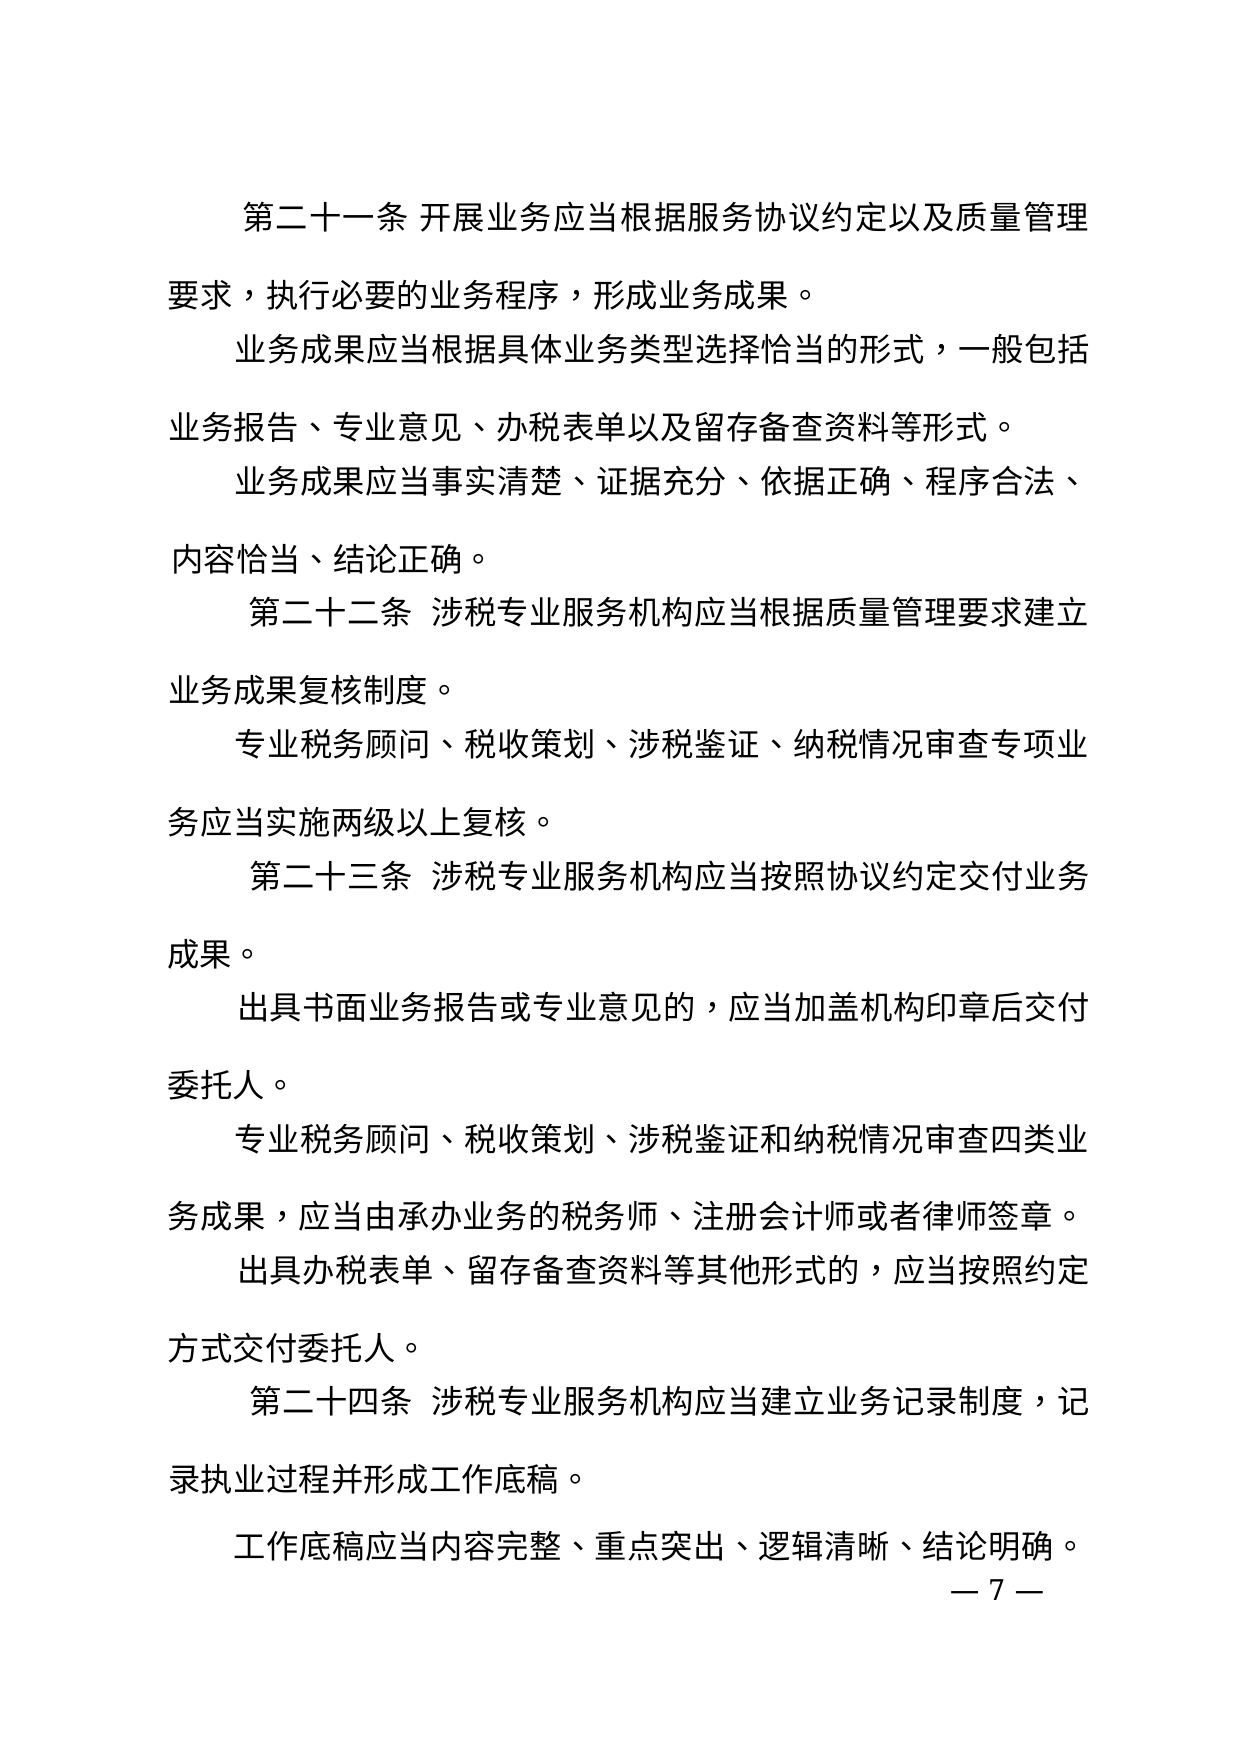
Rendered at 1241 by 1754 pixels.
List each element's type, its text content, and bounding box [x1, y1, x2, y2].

text 要求，执行必要的业务程序，形成业务成果。 [168, 275, 1089, 316]
text 第二十四条 涉税专业服务机构应当建立业务记录制度，记 [167, 1394, 1089, 1459]
text 工作底稿应当内容完整、重点突出、逻辑清晰、结论明确。 [167, 1526, 1086, 1566]
text 业务成果复核制度。 [168, 670, 1089, 711]
text 专业税务顾问、税收策划、涉税鉴证和纳税情况审查四类业 [167, 1132, 1089, 1197]
text 第二十一条 开展业务应当根据服务协议约定以及质量管理 [167, 210, 1089, 275]
text 专业税务顾问、税收策划、涉税鉴证、纳税情况审查专项业 [167, 737, 1089, 802]
text 业务成果应当事实清楚、证据充分、依据正确、程序合法、 [167, 473, 1088, 539]
text 方式交付委托人。 [167, 1328, 1089, 1368]
text 务应当实施两级以上复核。 [167, 802, 1089, 842]
text 业务报告、专业意见、办税表单以及留存备查资料等形式。 [168, 407, 1089, 447]
text 录执业过程并形成工作底稿。 [168, 1459, 1089, 1499]
text 出具书面业务报告或专业意见的，应当加盖机构印章后交付 [167, 1000, 1089, 1065]
text 委托人。 [167, 1065, 1089, 1106]
text 业务成果应当根据具体业务类型选择恰当的形式，一般包括 [167, 342, 1089, 407]
text 第二十二条 涉税专业服务机构应当根据质量管理要求建立 [167, 605, 1089, 670]
text 内容恰当、结论正确。 [171, 539, 1089, 579]
text 出具办税表单、留存备查资料等其他形式的，应当按照约定 [167, 1263, 1089, 1328]
text 务成果，应当由承办业务的税务师、注册会计师或者律师签章。 [167, 1197, 1089, 1237]
text 第二十三条 涉税专业服务机构应当按照协议约定交付业务 [167, 868, 1089, 933]
text 成果。 [167, 934, 1089, 974]
